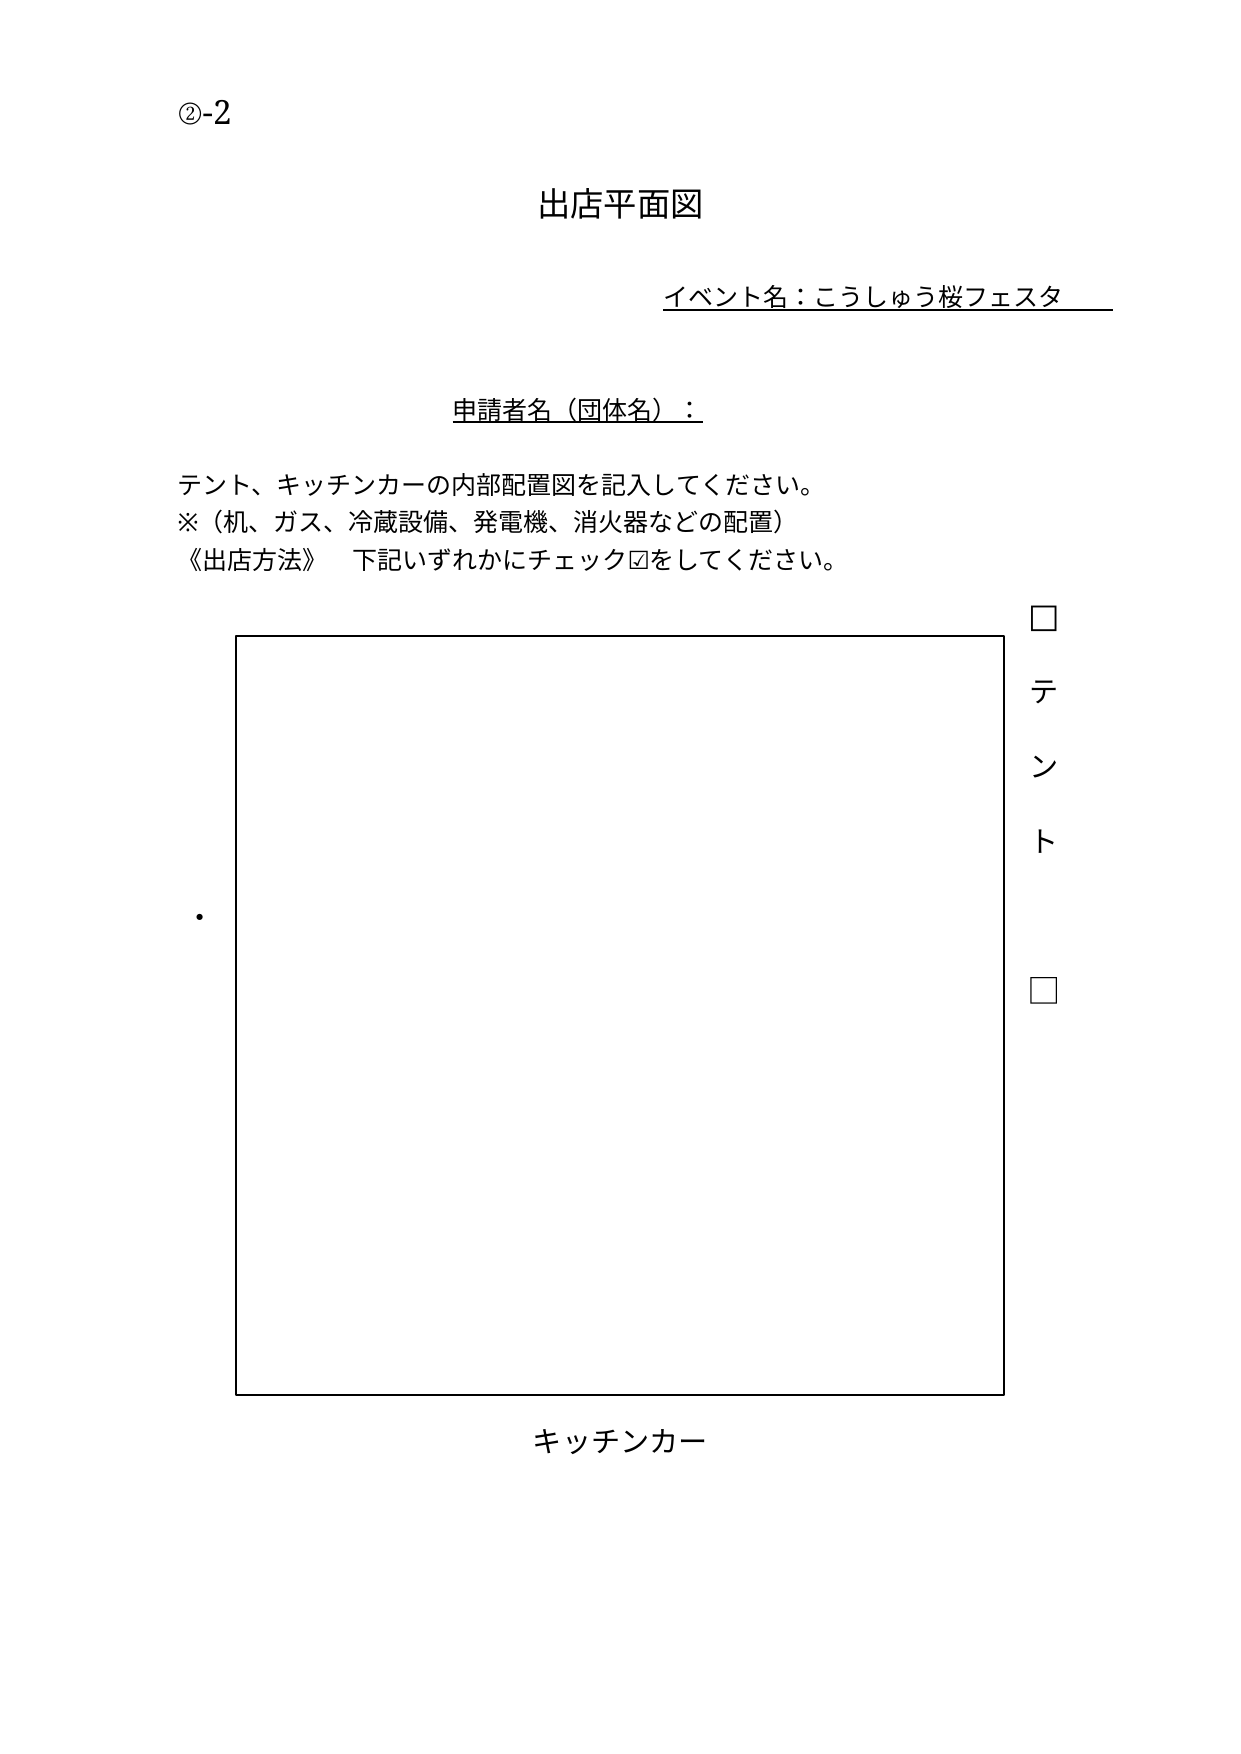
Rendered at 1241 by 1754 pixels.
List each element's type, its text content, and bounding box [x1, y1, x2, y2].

text 《出店方法》 下記いずれかにチェック☑をしてください。 [177, 539, 1063, 577]
text 出店平面図 [177, 164, 1063, 239]
text イベント名：こうしゅう桜フェスタ [177, 277, 1063, 314]
text テント、キッチンカーの内部配置図を記入してください。 [177, 464, 1063, 502]
text ※（机、ガス、冷蔵設備、発電機、消火器などの配置） [177, 502, 1063, 539]
text 申請者名（団体名）： [177, 389, 1063, 427]
text □ テント ・ □ キッチンカー [177, 577, 1063, 1477]
